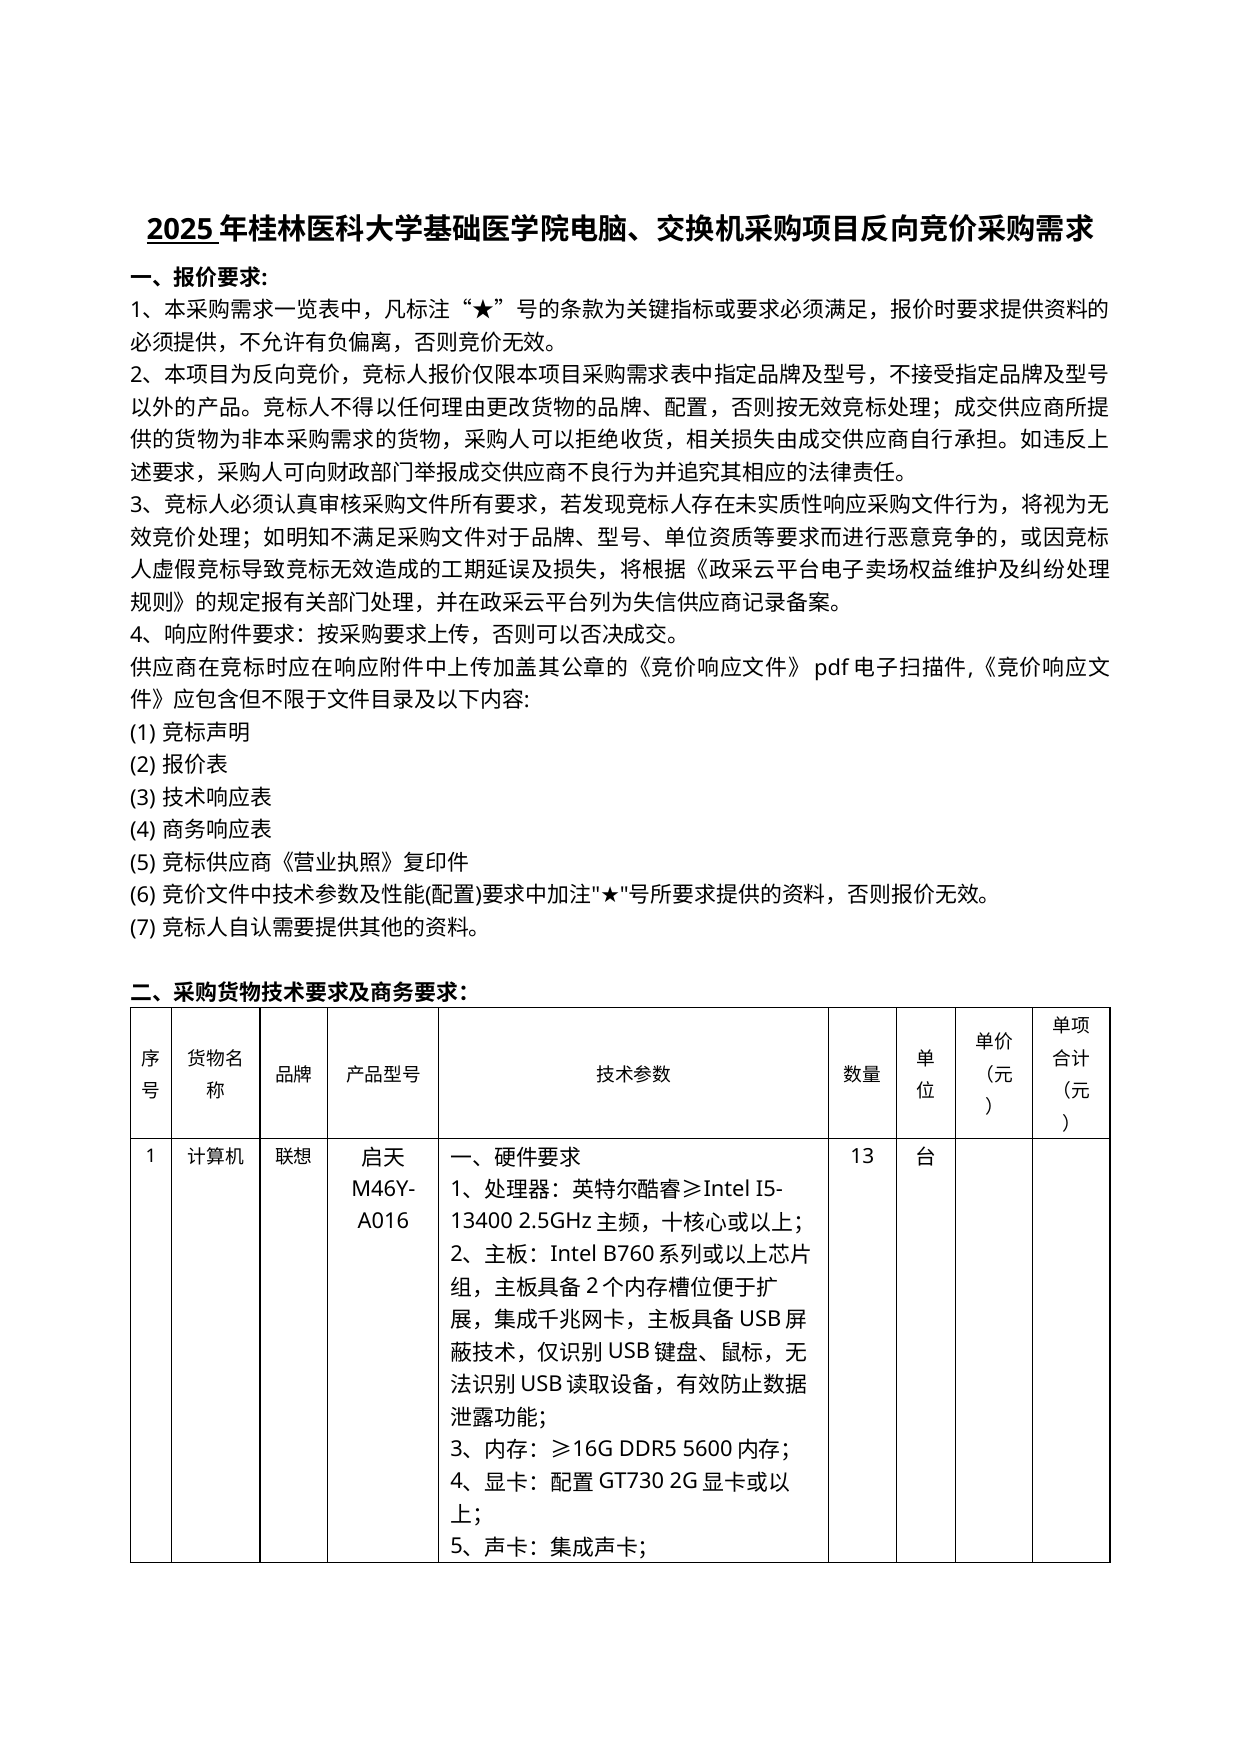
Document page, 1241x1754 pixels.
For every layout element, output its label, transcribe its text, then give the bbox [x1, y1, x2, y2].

list 竞标声明 [130, 714, 1110, 747]
list 技术响应表 [130, 779, 1110, 812]
table_header 货物名称 [172, 1008, 259, 1138]
list 报价表 [130, 747, 1110, 779]
text 二、采购货物技术要求及商务要求： [130, 974, 1110, 1007]
table_header 品牌 [261, 1008, 327, 1138]
list 竞价文件中技术参数及性能(配置)要求中加注"★"号所要求提供的资料，否则报价无效。 [130, 877, 1110, 909]
table_header 产品型号 [328, 1008, 438, 1138]
table_header 单项合计（元） [1033, 1008, 1109, 1138]
list 竞标人自认需要提供其他的资料。 [130, 909, 1110, 942]
list 竞标供应商《营业执照》复印件 [130, 844, 1110, 877]
table_header 单价（元） [956, 1008, 1032, 1138]
table_cell 台 [897, 1139, 955, 1562]
table_header 序号 [131, 1008, 171, 1138]
table_cell 联想 [261, 1139, 327, 1562]
table_header 数量 [829, 1008, 896, 1138]
table_header 技术参数 [439, 1008, 828, 1138]
text 2025年桂林医科大学基础医学院电脑、交换机采购项目反向竞价采购需求 [130, 194, 1110, 259]
list 商务响应表 [130, 812, 1110, 844]
text 供应商在竞标时应在响应附件中上传加盖其公章的《竞价响应文件》pdf电子扫描件,《竞价响应文件》应包含但不限于文件目录及以下内容: [130, 649, 1110, 714]
table_cell 13 [829, 1139, 896, 1562]
table_cell [956, 1139, 1032, 1562]
table_cell 启天M46Y-A016 [328, 1139, 438, 1562]
text 2、本项目为反向竞价，竞标人报价仅限本项目采购需求表中指定品牌及型号，不接受指定品牌及型号以外的产品。竞标人不得以任何理由更改货物的品牌、配置，否则按无效竞标处理；成交供应商所提供的货物为非本采购需求的货物，采购人可以拒绝收货，相关损失由成交供应商自行承担。如违反上述要求，采购人可向财政部门举报成交供应商不良行为并追究其相应的法律责任。 [130, 357, 1110, 487]
text 4、响应附件要求：按采购要求上传，否则可以否决成交。 [130, 617, 1110, 649]
table_cell 计算机 [172, 1139, 259, 1562]
table_cell [1033, 1139, 1109, 1562]
text 3、竞标人必须认真审核采购文件所有要求，若发现竞标人存在未实质性响应采购文件行为，将视为无效竞价处理；如明知不满足采购文件对于品牌、型号、单位资质等要求而进行恶意竞争的，或因竞标人虚假竞标导致竞标无效造成的工期延误及损失，将根据《政采云平台电子卖场权益维护及纠纷处理规则》的规定报有关部门处理，并在政采云平台列为失信供应商记录备案。 [130, 487, 1110, 617]
text 一、报价要求: [130, 259, 1110, 292]
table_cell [439, 1139, 828, 1562]
text 1、本采购需求一览表中，凡标注“★”号的条款为关键指标或要求必须满足，报价时要求提供资料的必须提供，不允许有负偏离，否则竞价无效。 [130, 292, 1110, 357]
table_header 单位 [897, 1008, 955, 1138]
table_cell 1 [131, 1139, 171, 1562]
